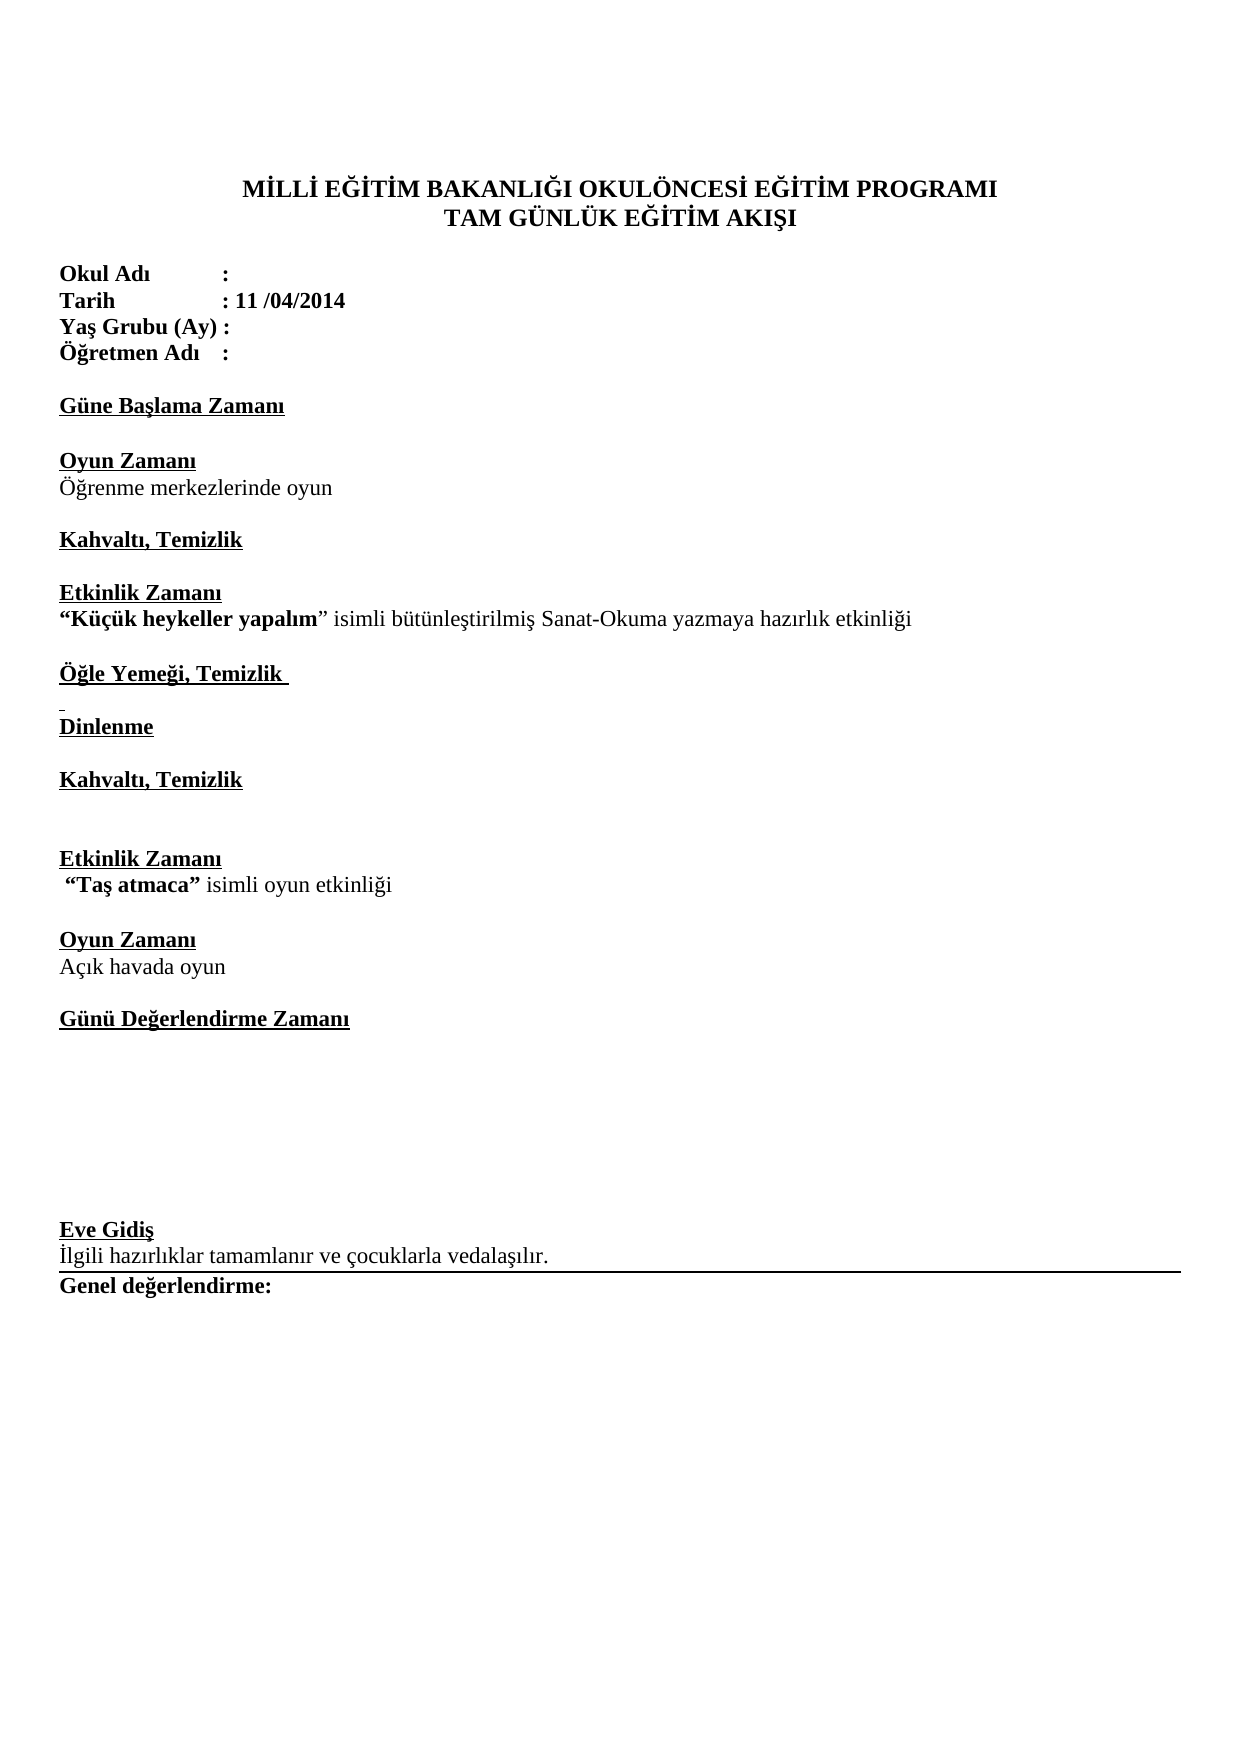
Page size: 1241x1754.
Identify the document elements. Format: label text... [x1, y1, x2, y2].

text MİLLİ EĞİTİM BAKANLIĞI OKULÖNCESİ EĞİTİM PROGRAMI [59, 174, 1181, 203]
text Öğrenme merkezlerinde oyun [59, 473, 1181, 500]
text “Küçük heykeller yapalım” isimli bütünleştirilmiş Sanat-Okuma yazmaya hazırlık etkinliği [59, 605, 1181, 632]
text İlgili hazırlıklar tamamlanır ve çocuklarla vedalaşılır. [59, 1243, 1181, 1271]
text Eve Gidiş [59, 1216, 1181, 1243]
text Oyun Zamanı [59, 926, 1181, 953]
text TAM GÜNLÜK EĞİTİM AKIŞI [59, 203, 1181, 232]
text Öğle Yemeği, Temizlik Dinlenme [59, 660, 1181, 739]
text Öğretmen Adı : [59, 339, 1181, 366]
list Etkinlik Zamanı [59, 579, 1181, 605]
text Tarih : 11 /04/2014 [59, 287, 1181, 313]
text Oyun Zamanı [59, 447, 1181, 473]
text Yaş Grubu (Ay) : [59, 313, 1181, 339]
text Güne Başlama Zamanı [59, 392, 1181, 418]
text Genel değerlendirme: [59, 1273, 1181, 1299]
text “Taş atmaca” isimli oyun etkinliği [59, 871, 1181, 898]
text Kahvaltı, Temizlik [59, 766, 1181, 792]
text Etkinlik Zamanı [59, 818, 1181, 871]
text Açık havada oyun [59, 953, 1181, 979]
text Okul Adı : [59, 260, 1181, 287]
list Kahvaltı, Temizlik [59, 526, 1181, 553]
text Günü Değerlendirme Zamanı [59, 1005, 1181, 1032]
